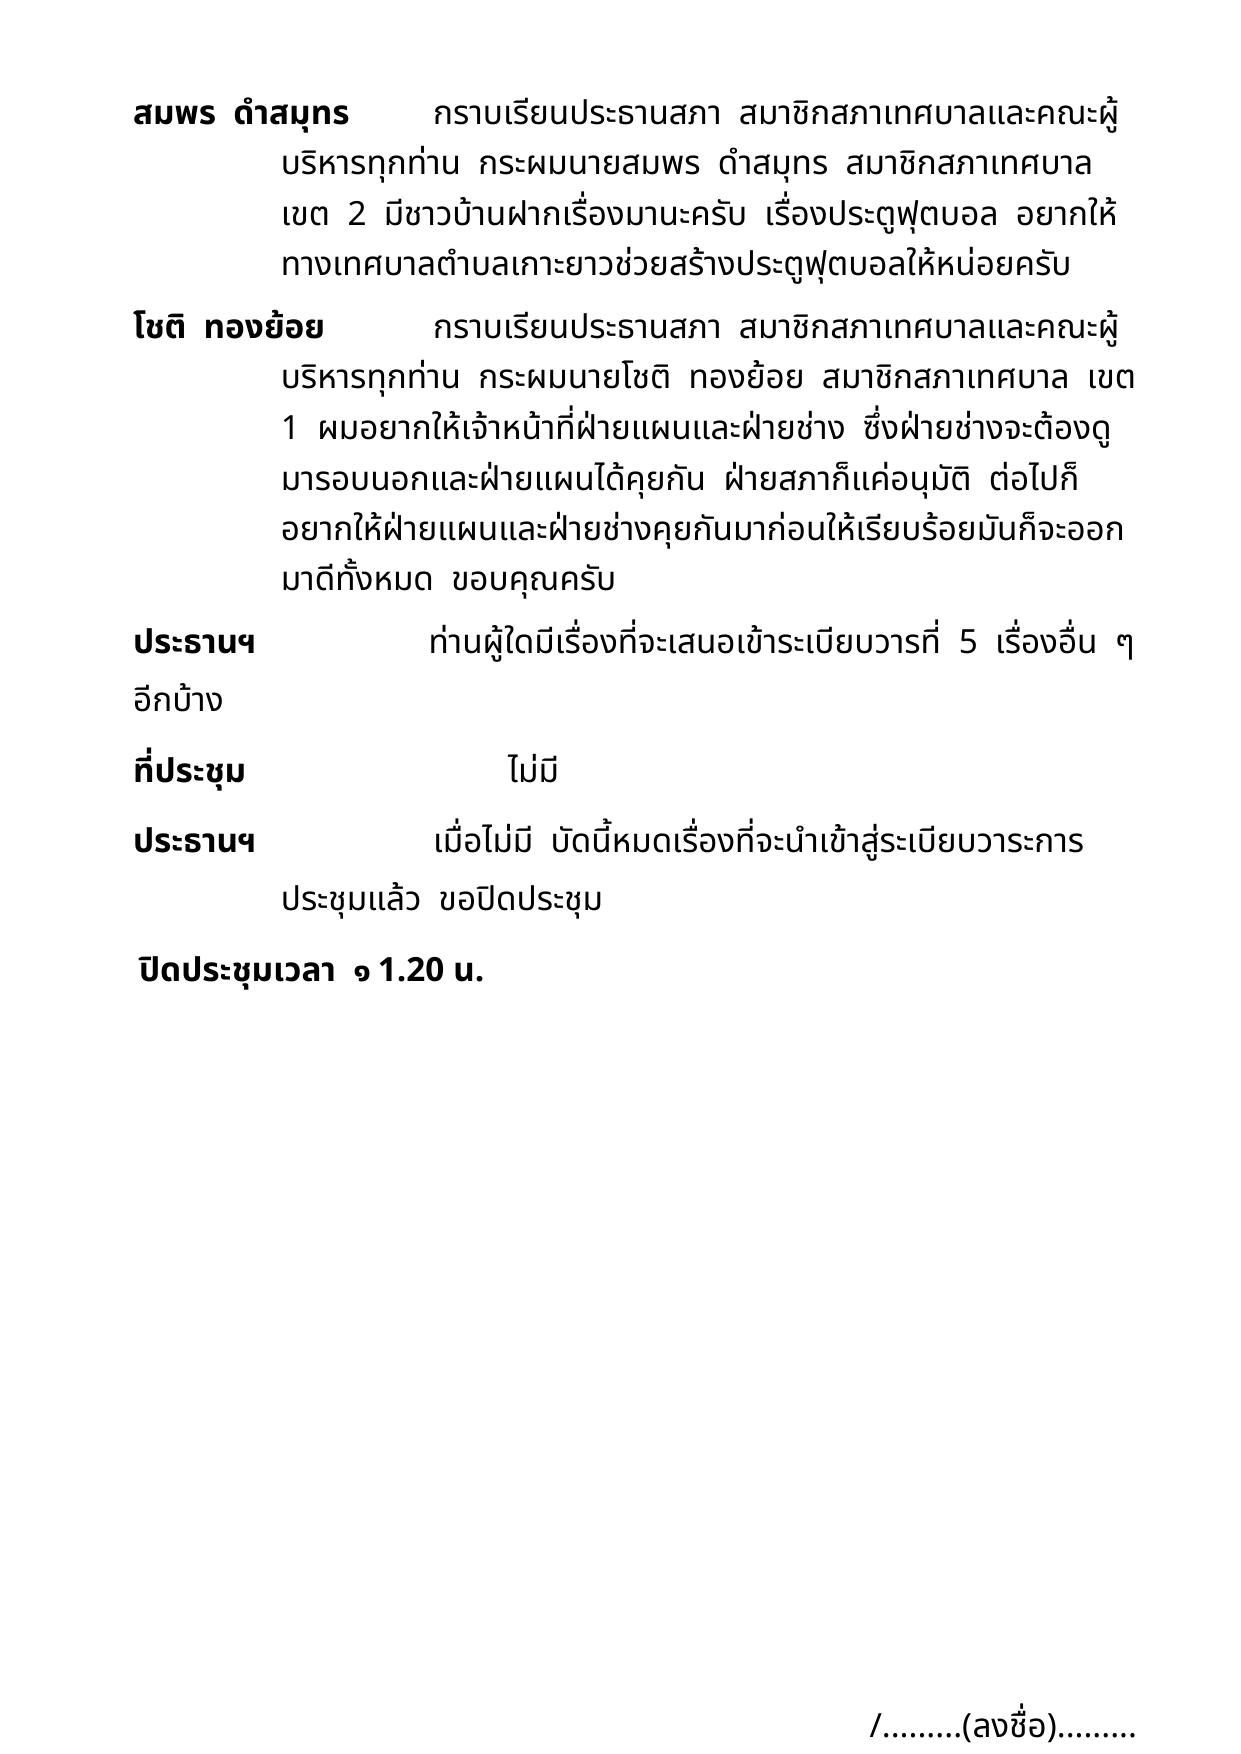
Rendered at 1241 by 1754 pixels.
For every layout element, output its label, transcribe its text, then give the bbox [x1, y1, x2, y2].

text ประธานฯ ท่านผู้ใดมีเรื่องที่จะเสนอเข้าระเบียบวารที่ 5 เรื่องอื่น ๆ อีกบ้าง [133, 618, 1137, 727]
text ปิดประชุมเวลา ๑1.20 น. [0, 946, 1137, 996]
text ที่ประชุม ไม่มี [133, 747, 1137, 797]
text โชติ ทองย้อย กราบเรียนประธานสภา สมาชิกสภาเทศบาลและคณะผู้บริหารทุกท่าน กระผมนายโชติ ทองย้อย สมาชิกสภาเทศบาล เขต 1 ผมอยากให้เจ้าหน้าที่ฝ่ายแผนและฝ่ายช่าง ซึ่งฝ่ายช่างจะต้องดูมารอบนอกและฝ่ายแผนได้คุยกัน ฝ่ายสภาก็แค่อนุมัติ ต่อไปก็อยากให้ฝ่ายแผนและฝ่ายช่างคุยกันมาก่อนให้เรียบร้อยมันก็จะออกมาดีทั้งหมด ขอบคุณครับ [133, 303, 1137, 606]
text สมพร ดำสมุทร กราบเรียนประธานสภา สมาชิกสภาเทศบาลและคณะผู้บริหารทุกท่าน กระผมนายสมพร ดำสมุทร สมาชิกสภาเทศบาล เขต 2 มีชาวบ้านฝากเรื่องมานะครับ เรื่องประตูฟุตบอล อยากให้ทางเทศบาลตำบลเกาะยาวช่วยสร้างประตูฟุตบอลให้หน่อยครับ [133, 89, 1137, 291]
text ประธานฯ เมื่อไม่มี บัดนี้หมดเรื่องที่จะนำเข้าสู่ระเบียบวาระการประชุมแล้ว ขอปิดประชุม [133, 817, 1137, 926]
text /.........(ลงชื่อ)......... [0, 1702, 1137, 1752]
